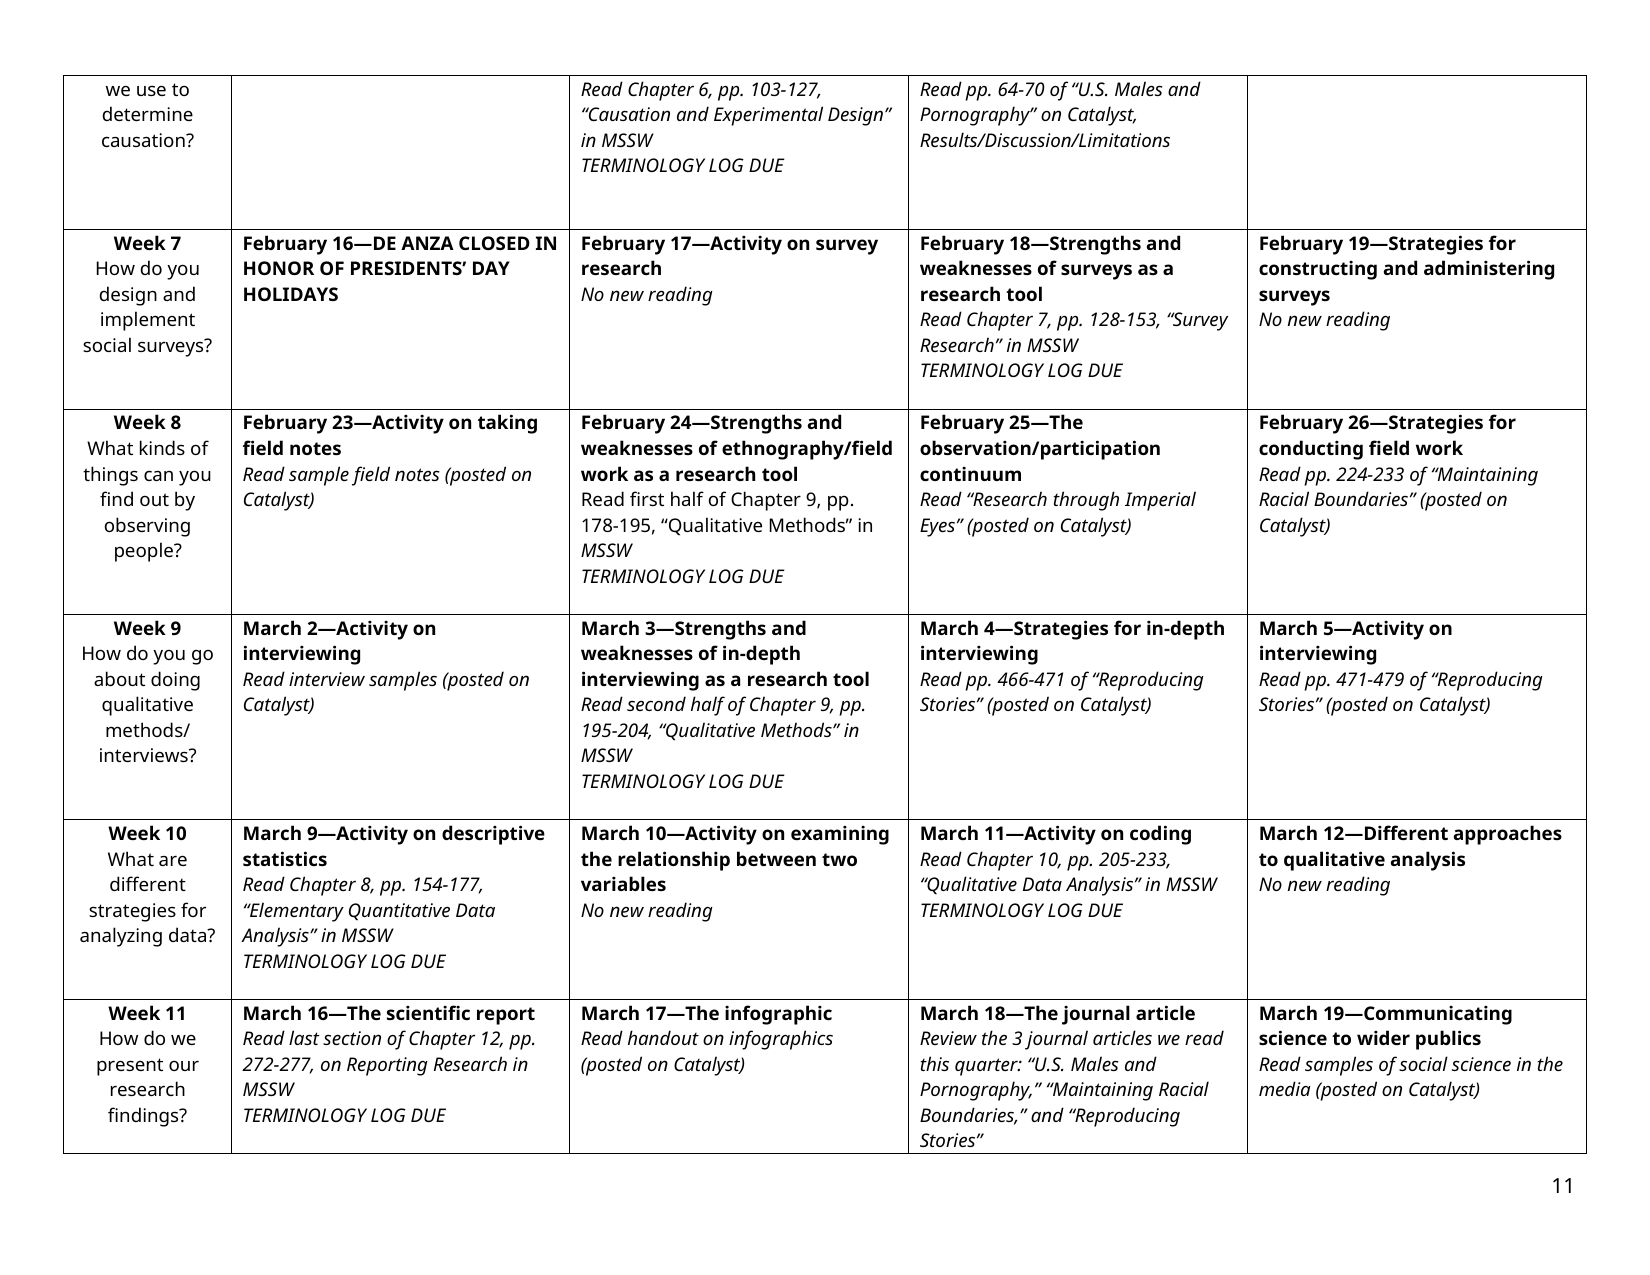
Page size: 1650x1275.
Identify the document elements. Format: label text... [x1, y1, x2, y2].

table_cell Week 7 How do you design and implement social surveys? [64, 230, 231, 409]
table_cell February 25—The observation/participation continuum Read “Research through Imperial Eyes” (posted on Catalyst) [909, 410, 1247, 614]
table_cell Week 10 What are different strategies for analyzing data? [64, 820, 231, 999]
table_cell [570, 1000, 908, 1153]
table_cell March 2—Activity on interviewing Read interview samples (posted on Catalyst) [232, 615, 569, 819]
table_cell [909, 1000, 1247, 1153]
table_cell February 23—Activity on taking field notes Read sample field notes (posted on Catalyst) [232, 410, 569, 614]
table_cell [232, 1000, 569, 1153]
table_cell Week 9 How do you go about doing qualitative methods/ interviews? [64, 615, 231, 819]
table_cell February 17—Activity on survey research No new reading [570, 230, 908, 409]
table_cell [64, 1000, 231, 1153]
table_cell February 18—Strengths and weaknesses of surveys as a research tool Read Chapter 7, pp. 128-153, “Survey Research” in MSSW TERMINOLOGY LOG DUE [909, 230, 1247, 409]
table_cell March 10—Activity on examining the relationship between two variables No new reading [570, 820, 908, 999]
table_cell February 16—DE ANZA CLOSED IN HONOR OF PRESIDENTS’ DAY HOLIDAYS [232, 230, 569, 409]
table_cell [1248, 76, 1586, 229]
table_cell February 24—Strengths and weaknesses of ethnography/field work as a research tool Read first half of Chapter 9, pp. 178-195, “Qualitative Methods” in MSSW TERMINOLOGY LOG DUE [570, 410, 908, 614]
table_cell Week 8 What kinds of things can you find out by observing people? [64, 410, 231, 614]
table_cell March 3—Strengths and weaknesses of in-depth interviewing as a research tool Read second half of Chapter 9, pp. 195-204, “Qualitative Methods” in MSSW TERMINOLOGY LOG DUE [570, 615, 908, 819]
table_cell March 12—Different approaches to qualitative analysis No new reading [1248, 820, 1586, 999]
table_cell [909, 76, 1247, 229]
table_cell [570, 76, 908, 229]
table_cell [64, 76, 231, 229]
table_cell March 9—Activity on descriptive statistics Read Chapter 8, pp. 154-177, “Elementary Quantitative Data Analysis” in MSSW TERMINOLOGY LOG DUE [232, 820, 569, 999]
table_cell March 5—Activity on interviewing Read pp. 471-479 of “Reproducing Stories” (posted on Catalyst) [1248, 615, 1586, 819]
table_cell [1248, 1000, 1586, 1153]
table_cell March 4—Strategies for in-depth interviewing Read pp. 466-471 of “Reproducing Stories” (posted on Catalyst) [909, 615, 1247, 819]
table_cell March 11—Activity on coding Read Chapter 10, pp. 205-233, “Qualitative Data Analysis” in MSSW TERMINOLOGY LOG DUE [909, 820, 1247, 999]
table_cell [232, 76, 569, 229]
table_cell February 19—Strategies for constructing and administering surveys No new reading [1248, 230, 1586, 409]
table_cell February 26—Strategies for conducting field work Read pp. 224-233 of “Maintaining Racial Boundaries” (posted on Catalyst) [1248, 410, 1586, 614]
